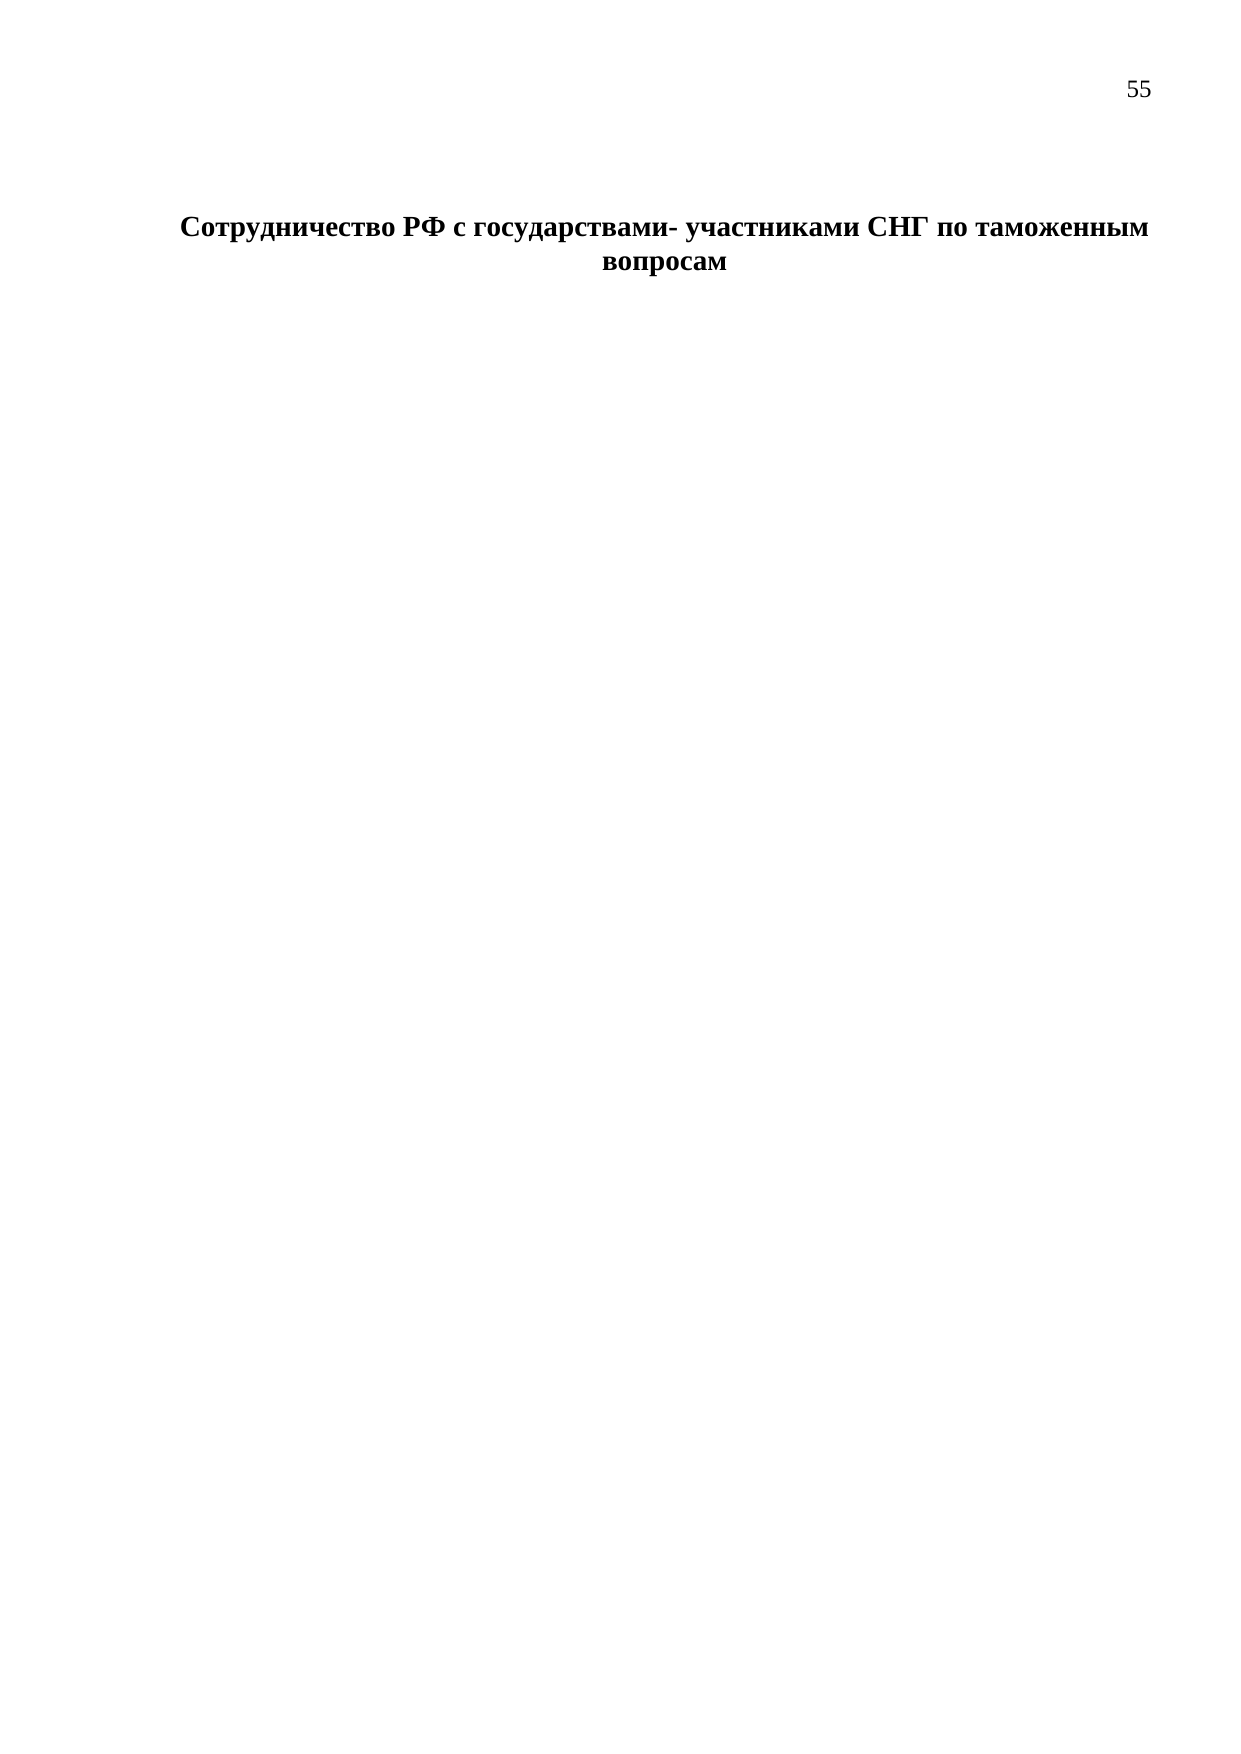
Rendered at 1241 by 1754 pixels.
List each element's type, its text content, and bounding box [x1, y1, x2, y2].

subtitle Сотрудничество РФ с государствами- участниками СНГ по таможенным вопросам [177, 209, 1152, 276]
